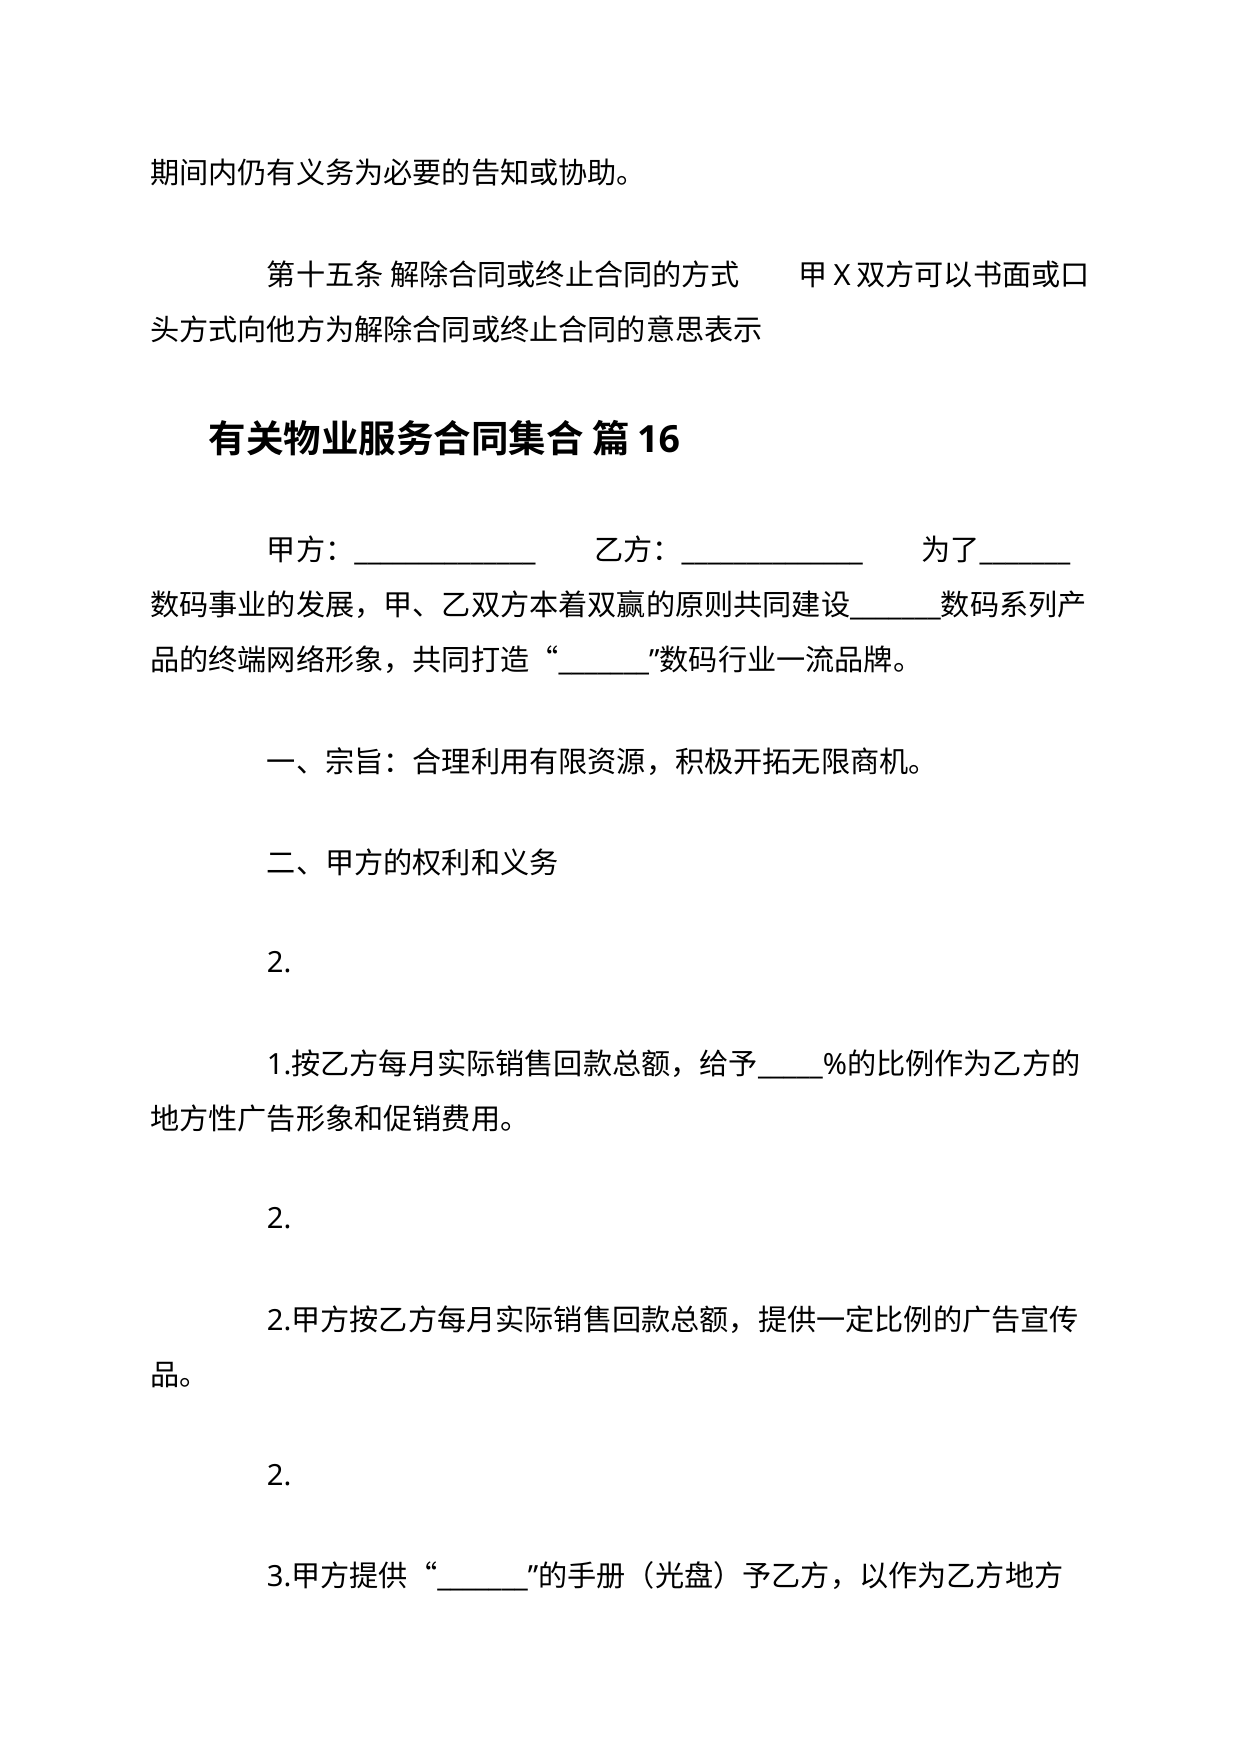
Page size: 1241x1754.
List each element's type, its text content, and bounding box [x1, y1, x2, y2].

text 甲方：______________ 乙方：______________ 为了_______数码事业的发展，甲、乙双方本着双赢的原则共同建设_______数码系列产品的终端网络形象，共同打造“_______”数码行业一流品牌。 [150, 526, 1090, 678]
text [150, 1553, 1090, 1595]
text 一、宗旨：合理利用有限资源，积极开拓无限商机。 [150, 738, 1090, 780]
text 二、甲方的权利和义务 [150, 840, 1090, 882]
text 有关物业服务合同集合 篇16 [150, 408, 1090, 463]
text 第十五条 解除合同或终止合同的方式 甲X双方可以书面或口头方式向他方为解除合同或终止合同的意思表示 [150, 252, 1090, 349]
text 2. [150, 942, 1090, 981]
text 2. [150, 1198, 1090, 1237]
text 2.甲方按乙方每月实际销售回款总额，提供一定比例的广告宣传品。 [150, 1297, 1090, 1394]
text 1.按乙方每月实际销售回款总额，给予_____%的比例作为乙方的地方性广告形象和促销费用。 [150, 1041, 1090, 1138]
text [150, 150, 1090, 192]
text 2. [150, 1454, 1090, 1493]
